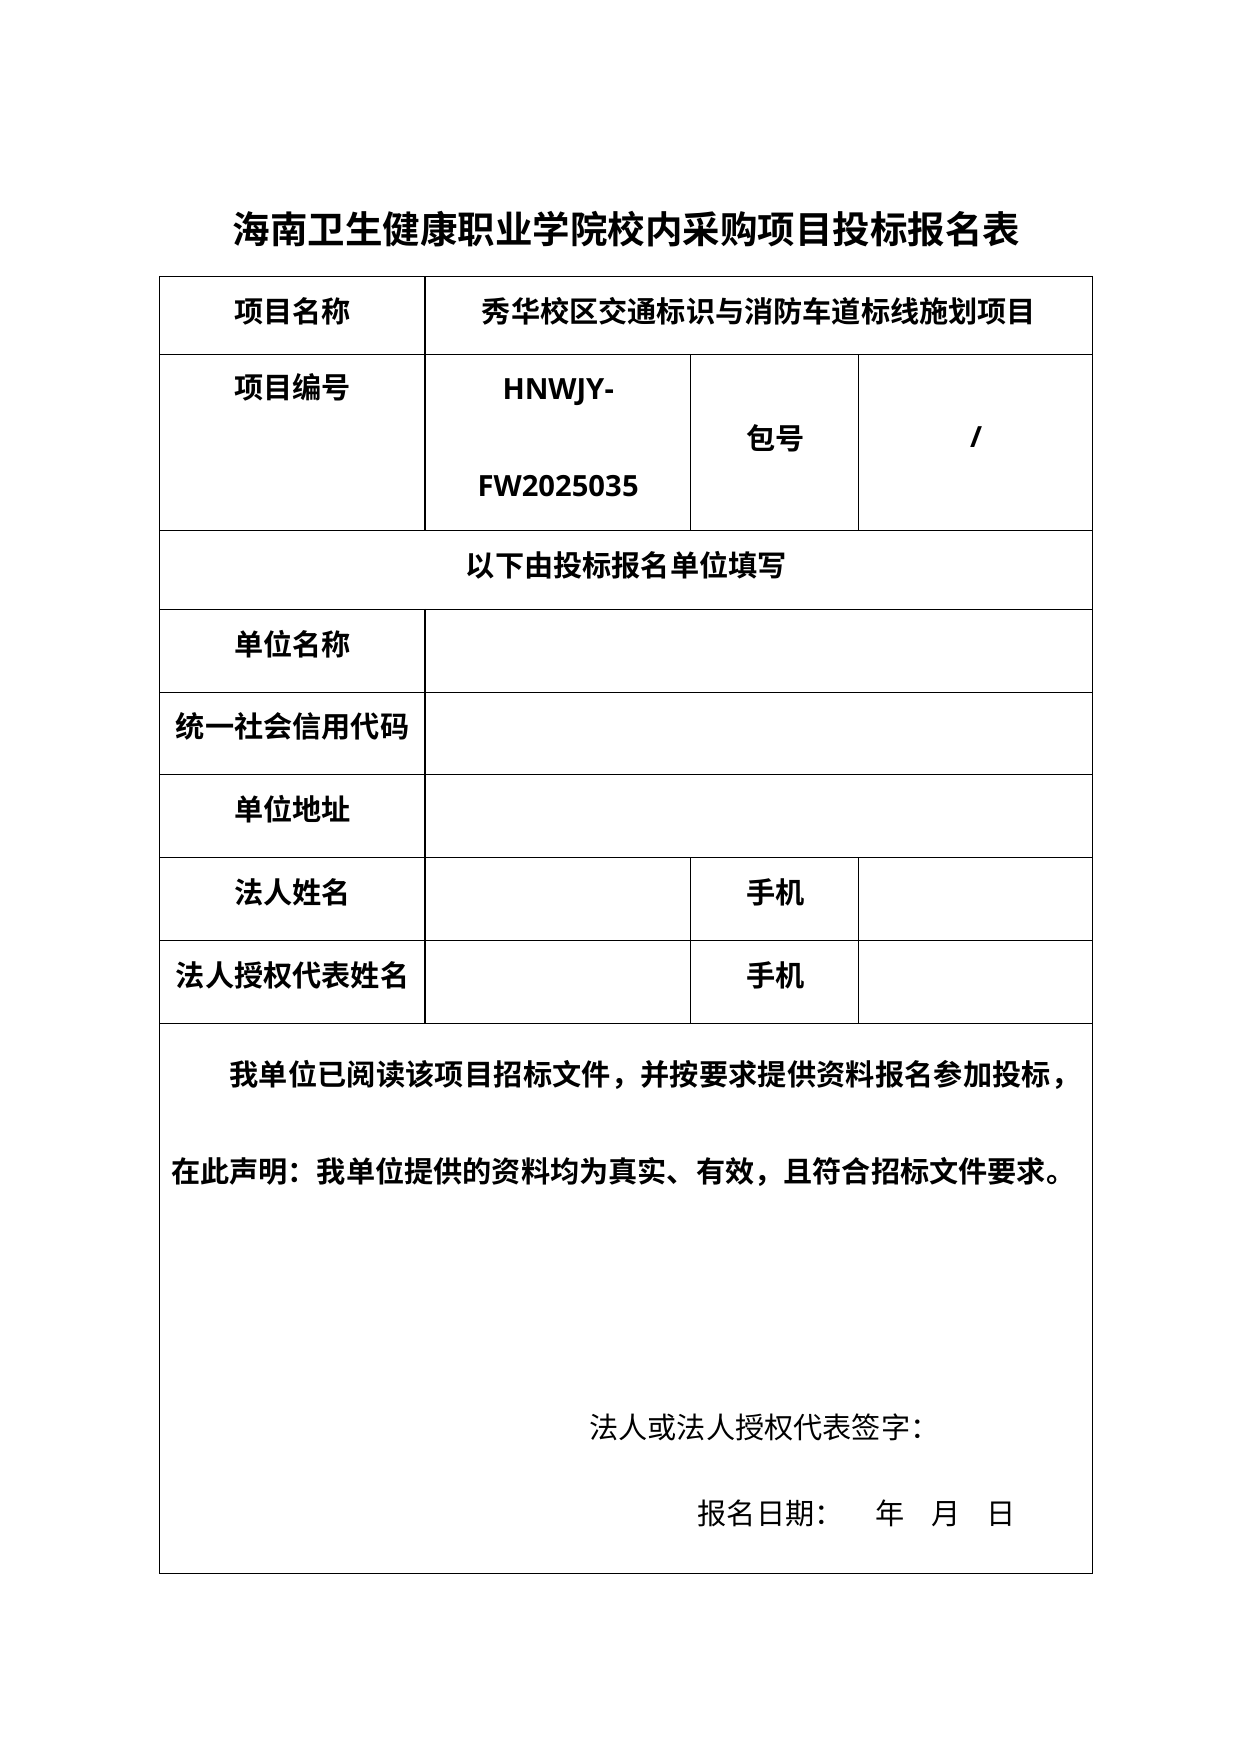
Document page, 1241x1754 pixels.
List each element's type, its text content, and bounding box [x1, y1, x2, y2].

table_cell [426, 610, 1092, 692]
table_cell [426, 941, 690, 1022]
table_cell 我单位已阅读该项目招标文件，并按要求提供资料报名参加投标，在此声明：我单位提供的资料均为真实、有效，且符合招标文件要求。 法人或法人授权代表签字： 报名日期： 年 月 日 [160, 1024, 1092, 1573]
table_cell [426, 693, 1092, 774]
table_cell 包号 [691, 355, 858, 530]
table_cell 项目编号 [160, 355, 424, 530]
table_cell HNWJY-FW2025035 [426, 355, 690, 530]
table_cell [426, 858, 690, 940]
table_cell / [859, 355, 1092, 530]
table_header 秀华校区交通标识与消防车道标线施划项目 [426, 277, 1092, 354]
table_cell 统一社会信用代码 [160, 693, 424, 774]
table_cell 法人姓名 [160, 858, 424, 940]
table_cell 单位地址 [160, 775, 424, 857]
table_cell [859, 941, 1092, 1022]
table_cell 以下由投标报名单位填写 [160, 531, 1092, 609]
table_cell 手机 [691, 941, 858, 1022]
table_header 项目名称 [160, 277, 424, 354]
table_cell 手机 [691, 858, 858, 940]
text 海南卫生健康职业学院校内采购项目投标报名表 [159, 194, 1092, 259]
table_cell [859, 858, 1092, 940]
table_cell [426, 775, 1092, 857]
table_cell 法人授权代表姓名 [160, 941, 424, 1022]
table_cell 单位名称 [160, 610, 424, 692]
